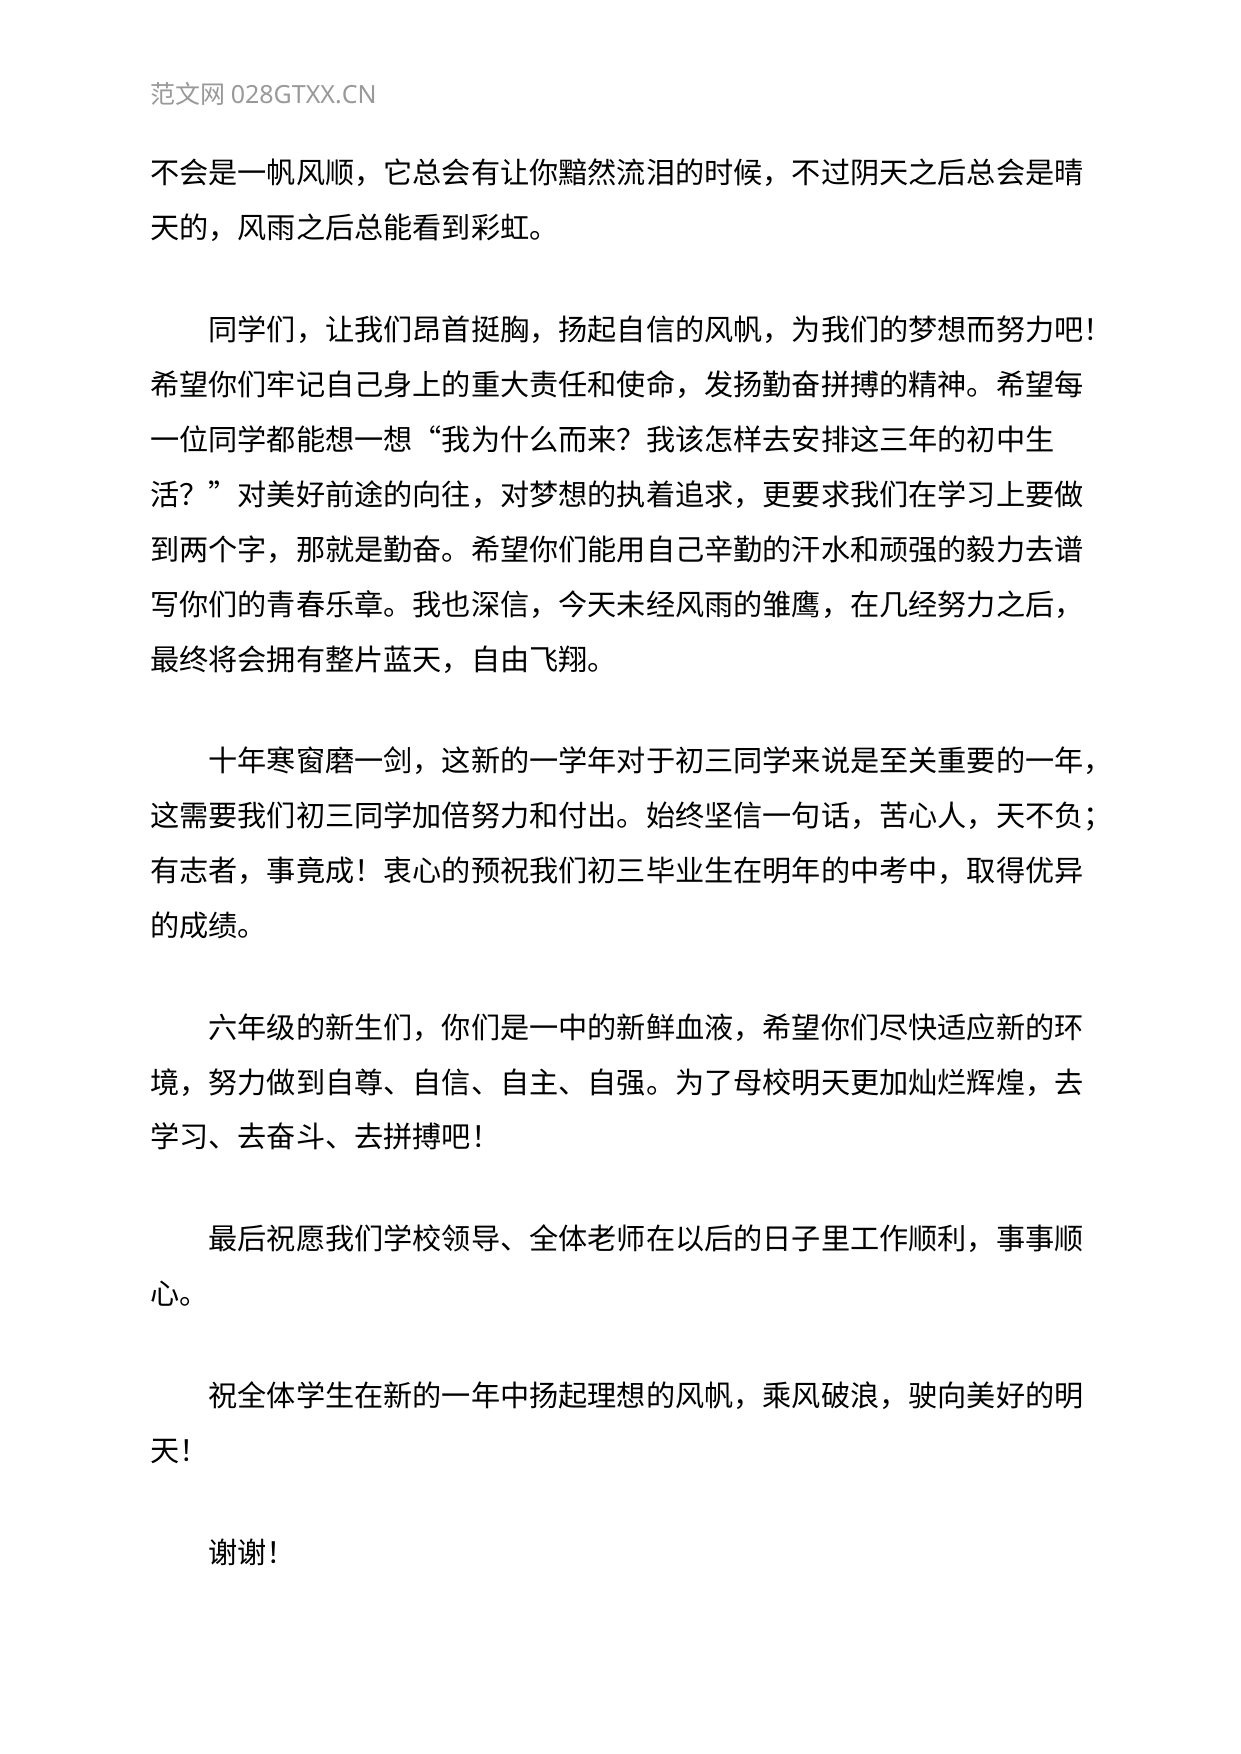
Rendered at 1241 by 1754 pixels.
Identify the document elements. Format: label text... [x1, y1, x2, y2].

text 同学们，让我们昂首挺胸，扬起自信的风帆，为我们的梦想而努力吧！希望你们牢记自己身上的重大责任和使命，发扬勤奋拼搏的精神。希望每一位同学都能想一想“我为什么而来？我该怎样去安排这三年的初中生活？”对美好前途的向往，对梦想的执着追求，更要求我们在学习上要做到两个字，那就是勤奋。希望你们能用自己辛勤的汗水和顽强的毅力去谱写你们的青春乐章。我也深信，今天未经风雨的雏鹰，在几经努力之后，最终将会拥有整片蓝天，自由飞翔。 [150, 307, 1090, 678]
text 十年寒窗磨一剑，这新的一学年对于初三同学来说是至关重要的一年，这需要我们初三同学加倍努力和付出。始终坚信一句话，苦心人，天不负；有志者，事竟成！衷心的预祝我们初三毕业生在明年的中考中，取得优异的成绩。 [150, 738, 1090, 945]
text 谢谢！ [150, 1529, 1090, 1571]
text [150, 150, 1090, 247]
text 最后祝愿我们学校领导、全体老师在以后的日子里工作顺利，事事顺心。 [150, 1216, 1090, 1313]
text 祝全体学生在新的一年中扬起理想的风帆，乘风破浪，驶向美好的明天！ [150, 1372, 1090, 1470]
text 六年级的新生们，你们是一中的新鲜血液，希望你们尽快适应新的环境，努力做到自尊、自信、自主、自强。为了母校明天更加灿烂辉煌，去学习、去奋斗、去拼搏吧！ [150, 1004, 1090, 1156]
